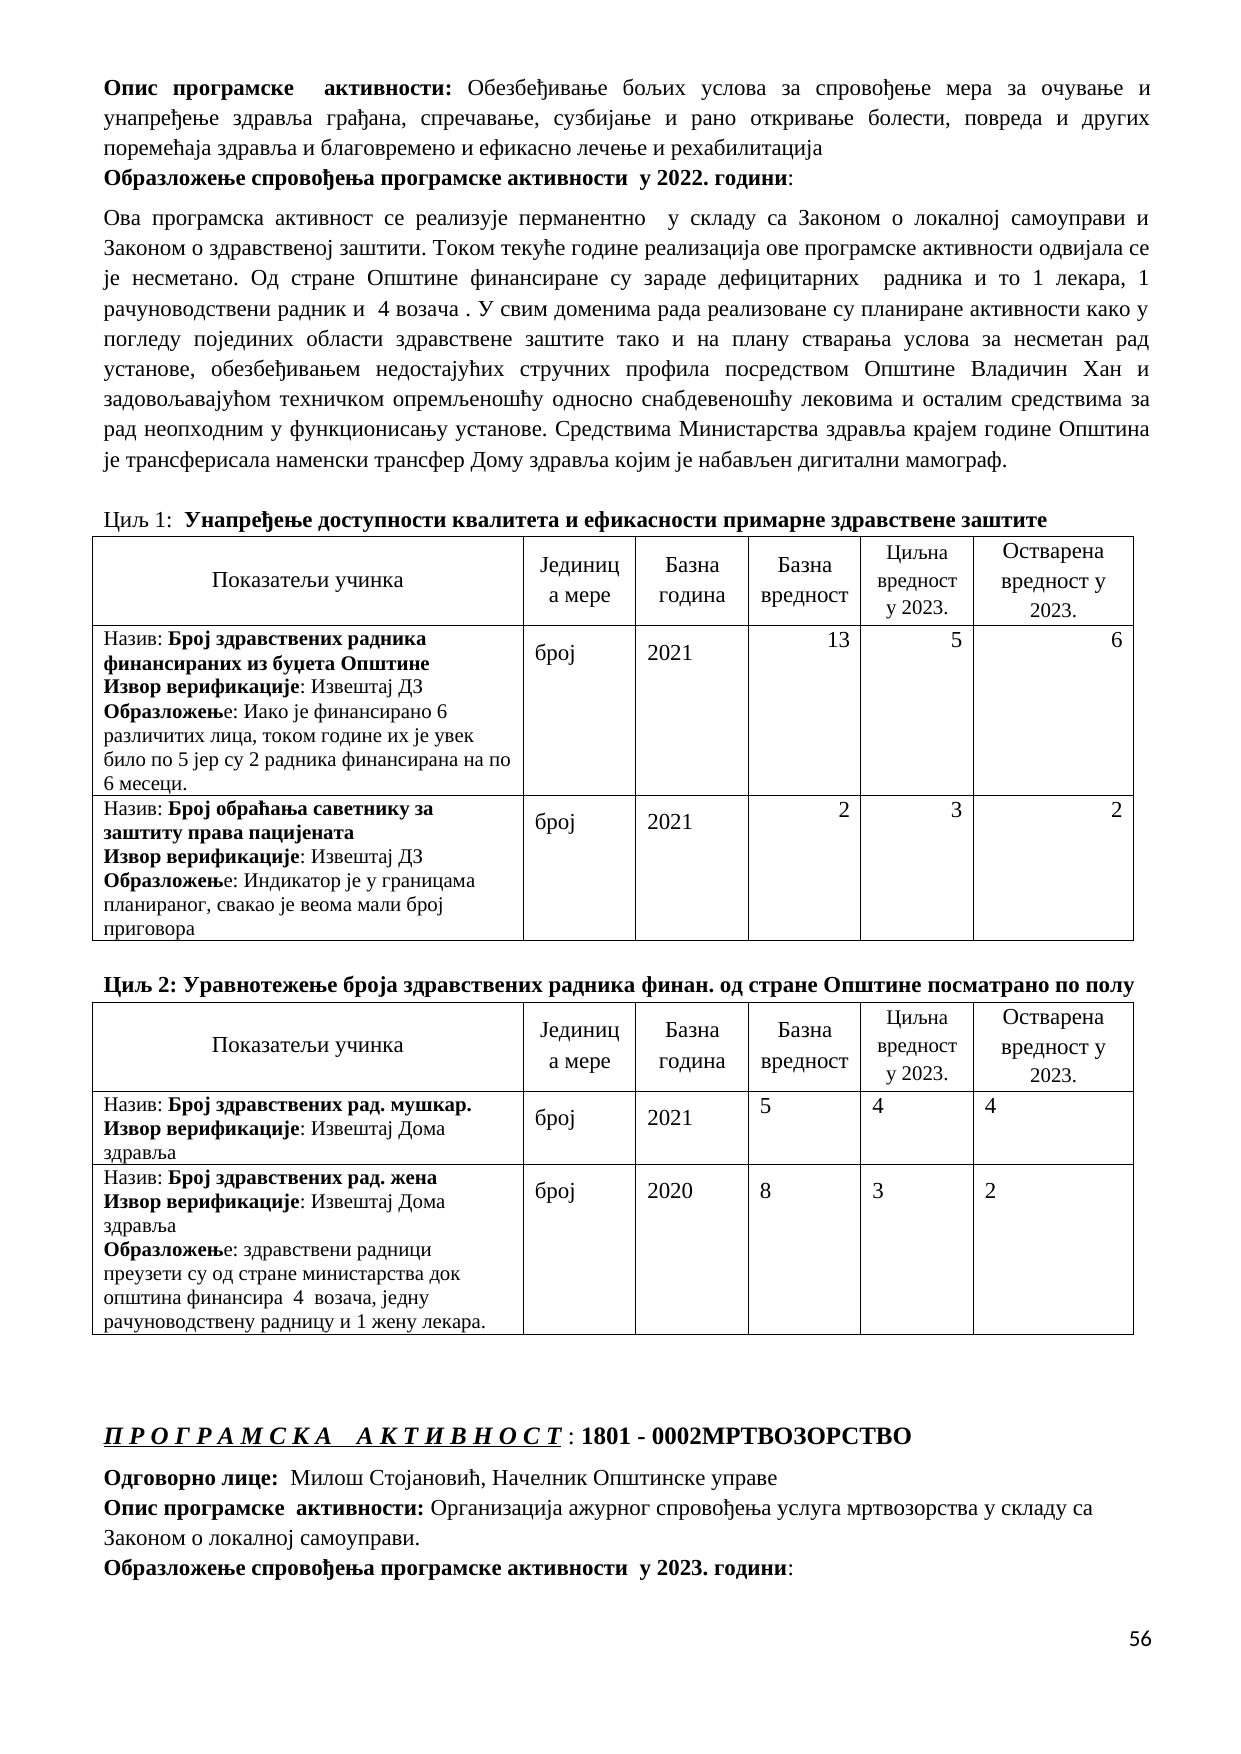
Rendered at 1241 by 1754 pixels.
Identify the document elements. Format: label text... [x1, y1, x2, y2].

table_header Базна вредност [749, 537, 860, 625]
table_header Показатељи учинка [93, 1003, 523, 1091]
table_header Јединица мере [524, 537, 635, 625]
table_cell број [524, 626, 635, 795]
table_cell 5 [749, 1092, 860, 1164]
text Образложење спровођења програмске активности у 2022. години: [103, 164, 1152, 191]
table_header Остварена вредност у 2023. [974, 537, 1133, 625]
table_cell 2 [749, 796, 860, 940]
table_cell 4 [974, 1092, 1133, 1164]
table_cell Назив: Број здравствених радника финансираних из буџета Општине Извор верификације: Извештај ДЗ Образложење: Иако је финансирано 6 различитих лица, током године их је увек било по 5 јер су 2 радника финансирана на по 6 месеци. [93, 626, 523, 795]
table_header Показатељи учинка [93, 537, 523, 625]
table_cell 2 [974, 796, 1133, 940]
table_header Базна вредност [749, 1003, 860, 1091]
table_cell број [524, 1165, 635, 1333]
table_cell Назив: Број здравствених рад. жена Извор верификације: Извештај Дома здравља Образложење: здравствени радници преузети су од стране министарства док општина финансира 4 возача, једну рачуноводствену радницу и 1 жену лекара. [93, 1165, 523, 1333]
table_header Остварена вредност у 2023. [974, 1003, 1133, 1091]
text Циљ 1: Унапређење доступности квалитета и ефикасности примарне здравствене заштите [103, 506, 1152, 532]
table_cell 3 [861, 796, 973, 940]
text Ова програмска активност се реализује перманентно у складу са Законом о локалној самоуправи и Законом о здравственој заштити. Током текуће године реализација ове програмске активности одвијала се је несметано. Од стране Општине финансиране су зараде дефицитарних радника и то 1 лекара, 1 рачуноводствени радник и 4 возача . У свим доменима рада реализоване су планиране активности како у погледу појединих области здравствене заштите тако и на плану стварања услова за несметан рад установе, обезбеђивањем недостајућих стручних профила посредством Општине Владичин Хан и задовољавајућом техничком опремљеношћу односно снабдевеношћу лековима и осталим средствима за рад неопходним у функционисању установе. Средствима Министарства здравља крајем године Општина је трансферисала наменски трансфер Дому здравља којим је набављен дигитални мамограф. [103, 204, 1152, 472]
table_cell 4 [861, 1092, 973, 1164]
table_cell Назив: Број обраћања саветнику за заштиту права пацијената Извор верификације: Извештај ДЗ Образложење: Индикатор је у границама планираног, свакао је веома мали број приговора [93, 796, 523, 940]
table_cell 2021 [636, 1092, 748, 1164]
text Циљ 2: Уравнотежење броја здравствених радника финан. од стране Општине посматрано по полу [103, 971, 1152, 998]
table_cell 8 [749, 1165, 860, 1333]
table_cell 6 [974, 626, 1133, 795]
table_cell 5 [861, 626, 973, 795]
table_cell 13 [749, 626, 860, 795]
table_cell 2020 [636, 1165, 748, 1333]
text Образложење спровођења програмске активности у 2023. години: [103, 1554, 1152, 1581]
text Опис програмске активности: Обезбеђивање бољих услова за спровођење мера за очување и унапређење здравља грађана, спречавање, сузбијање и рано откривање болести, повреда и других поремећаја здравља и благовремено и ефикасно лечење и рехабилитација [103, 74, 1152, 161]
text Опис програмске активности: Организација ажурног спровођења услуга мртвозорства у складу са Законом о локалној самоуправи. [103, 1494, 1152, 1551]
text Одговорно лице: Милош Стојановић, Начелник Општинске управе [103, 1464, 1152, 1490]
table_cell 2 [974, 1165, 1133, 1333]
text П Р О Г Р А М С К А А К Т И В Н О С Т : 1801 - 0002МРТВОЗОРСТВО [103, 1421, 1152, 1449]
table_cell број [524, 1092, 635, 1164]
table_cell 2021 [636, 796, 748, 940]
table_cell 3 [861, 1165, 973, 1333]
table_header Базна година [636, 1003, 748, 1091]
table_header Циљна вредност у 2023. [861, 1003, 973, 1091]
table_header Циљна вредност у 2023. [861, 537, 973, 625]
table_header Јединица мере [524, 1003, 635, 1091]
table_cell Назив: Број здравствених рад. мушкар. Извор верификације: Извештај Дома здравља [93, 1092, 523, 1164]
table_cell број [524, 796, 635, 940]
table_cell 2021 [636, 626, 748, 795]
table_header Базна година [636, 537, 748, 625]
